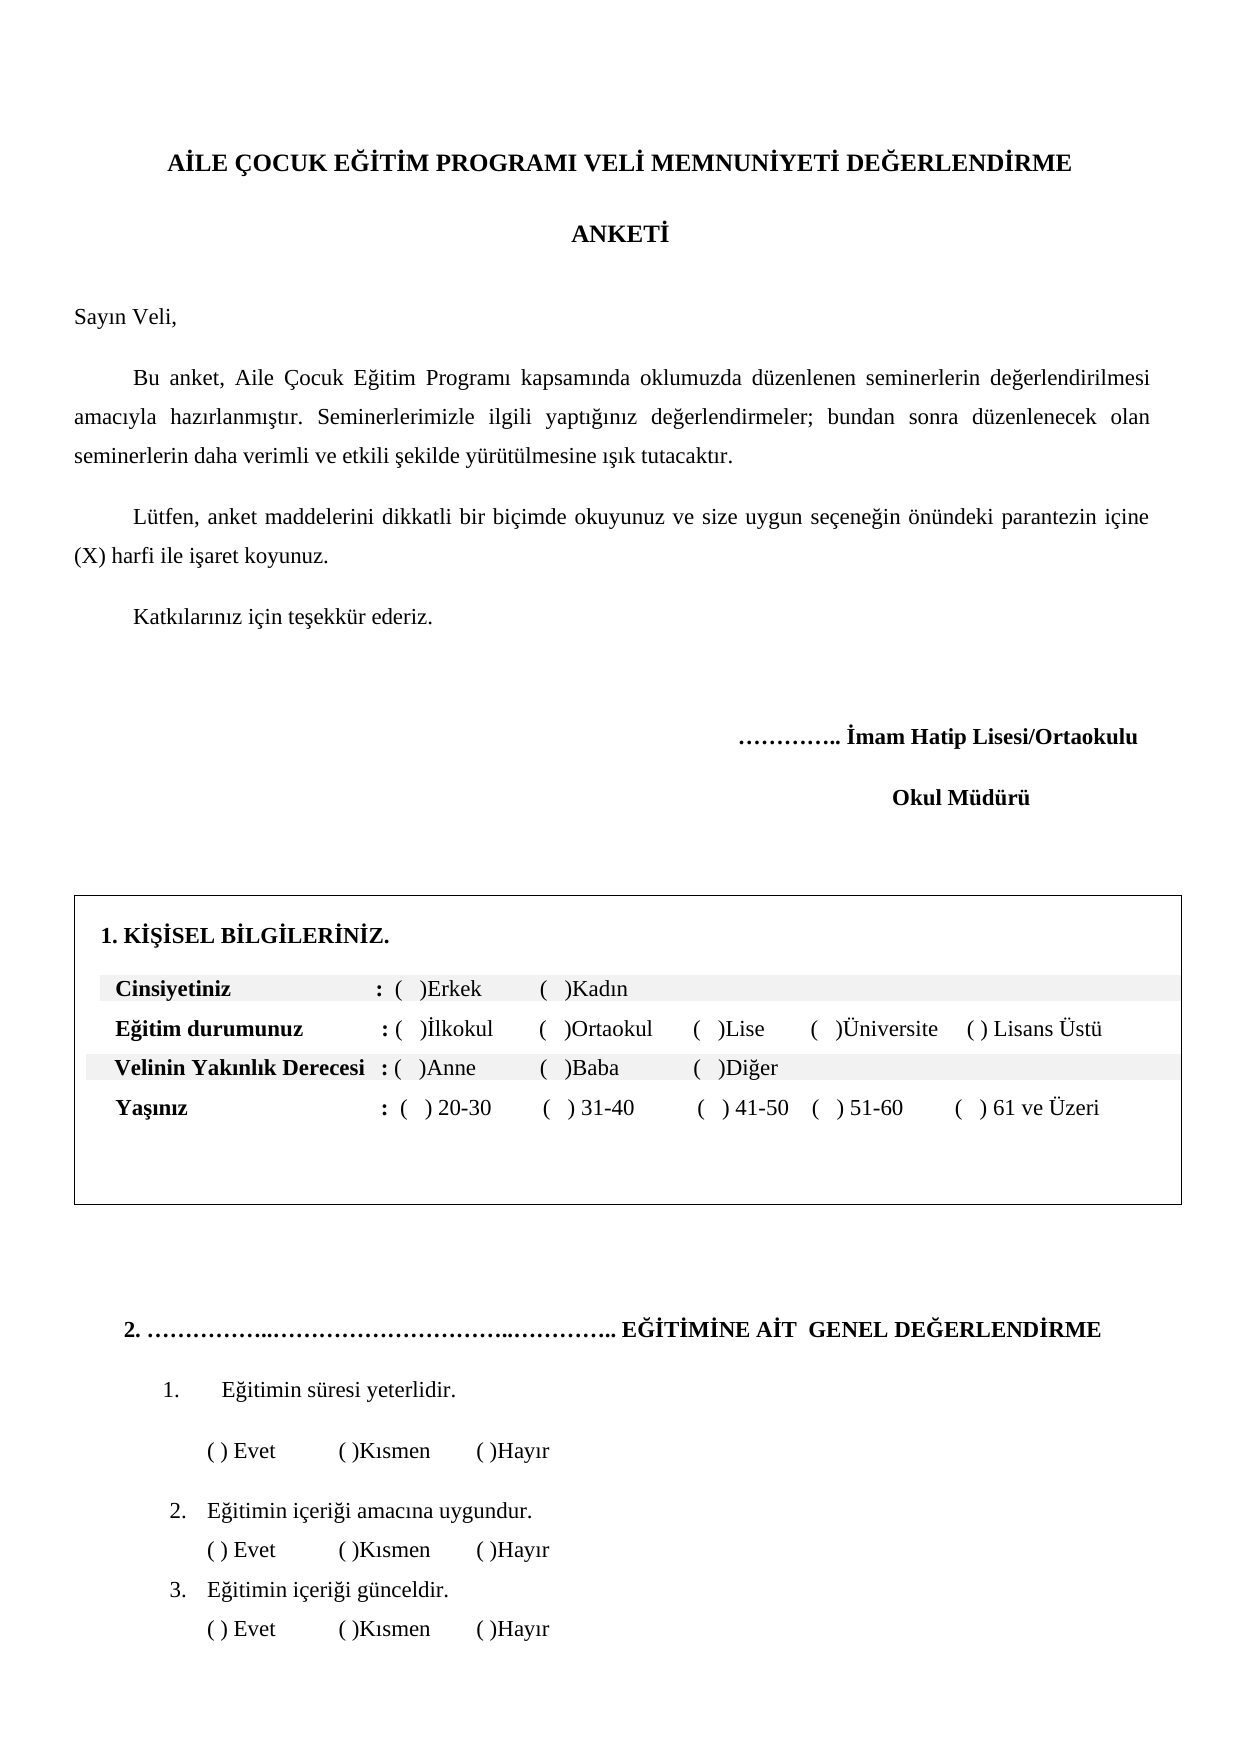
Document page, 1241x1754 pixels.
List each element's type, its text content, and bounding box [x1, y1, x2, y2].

text 2. ……………..…………………………..………….. EĞİTİMİNE AİT GENEL DEĞERLENDİRME [74, 1316, 1152, 1342]
list Eğitimin içeriği amacına uygundur. [169, 1497, 1152, 1523]
text Bu anket, Aile Çocuk Eğitim Programı kapsamında oklumuzda düzenlenen seminerlerin değerlendirilmesi amacıyla hazırlanmıştır. Seminerlerimizle ilgili yaptığınız değerlendirmeler; bundan sonra düzenlenecek olan seminerlerin daha verimli ve etkili şekilde yürütülmesine ışık tutacaktır. [74, 364, 1152, 469]
text Sayın Veli, [74, 303, 1152, 330]
table_header 1. KİŞİSEL BİLGİLERİNİZ. Cinsiyetiniz : ( )Erkek ( )Kadın Eğitim durumunuz : ( )İlkokul ( )Ortaokul ( )Lise ( )Üniversite ( ) Lisans Üstü Velinin Yakınlık Derecesi : ( )Anne ( )Baba ( )Diğer Yaşınız : ( ) 20-30 ( ) 31-40 ( ) 41-50 ( ) 51-60 ( ) 61 ve Üzeri [75, 896, 1181, 1204]
list ( ) Evet ( )Kısmen ( )Hayır [207, 1615, 1152, 1642]
list Eğitimin içeriği günceldir. [169, 1576, 1152, 1602]
list Eğitimin süresi yeterlidir. [162, 1376, 1152, 1403]
text AİLE ÇOCUK EĞİTİM PROGRAMI VELİ MEMNUNİYETİ DEĞERLENDİRME ANKETİ [148, 148, 1092, 248]
text ( ) Evet ( )Kısmen ( )Hayır [207, 1437, 1152, 1463]
text Katkılarınız için teşekkür ederiz. [74, 603, 1152, 629]
text Lütfen, anket maddelerini dikkatli bir biçimde okuyunuz ve size uygun seçeneğin önündeki parantezin içine (X) harfi ile işaret koyunuz. [74, 503, 1152, 569]
text ………….. İmam Hatip Lisesi/Ortaokulu [738, 723, 1152, 750]
list ( ) Evet ( )Kısmen ( )Hayır [207, 1536, 1152, 1563]
text Okul Müdürü [738, 784, 1152, 810]
